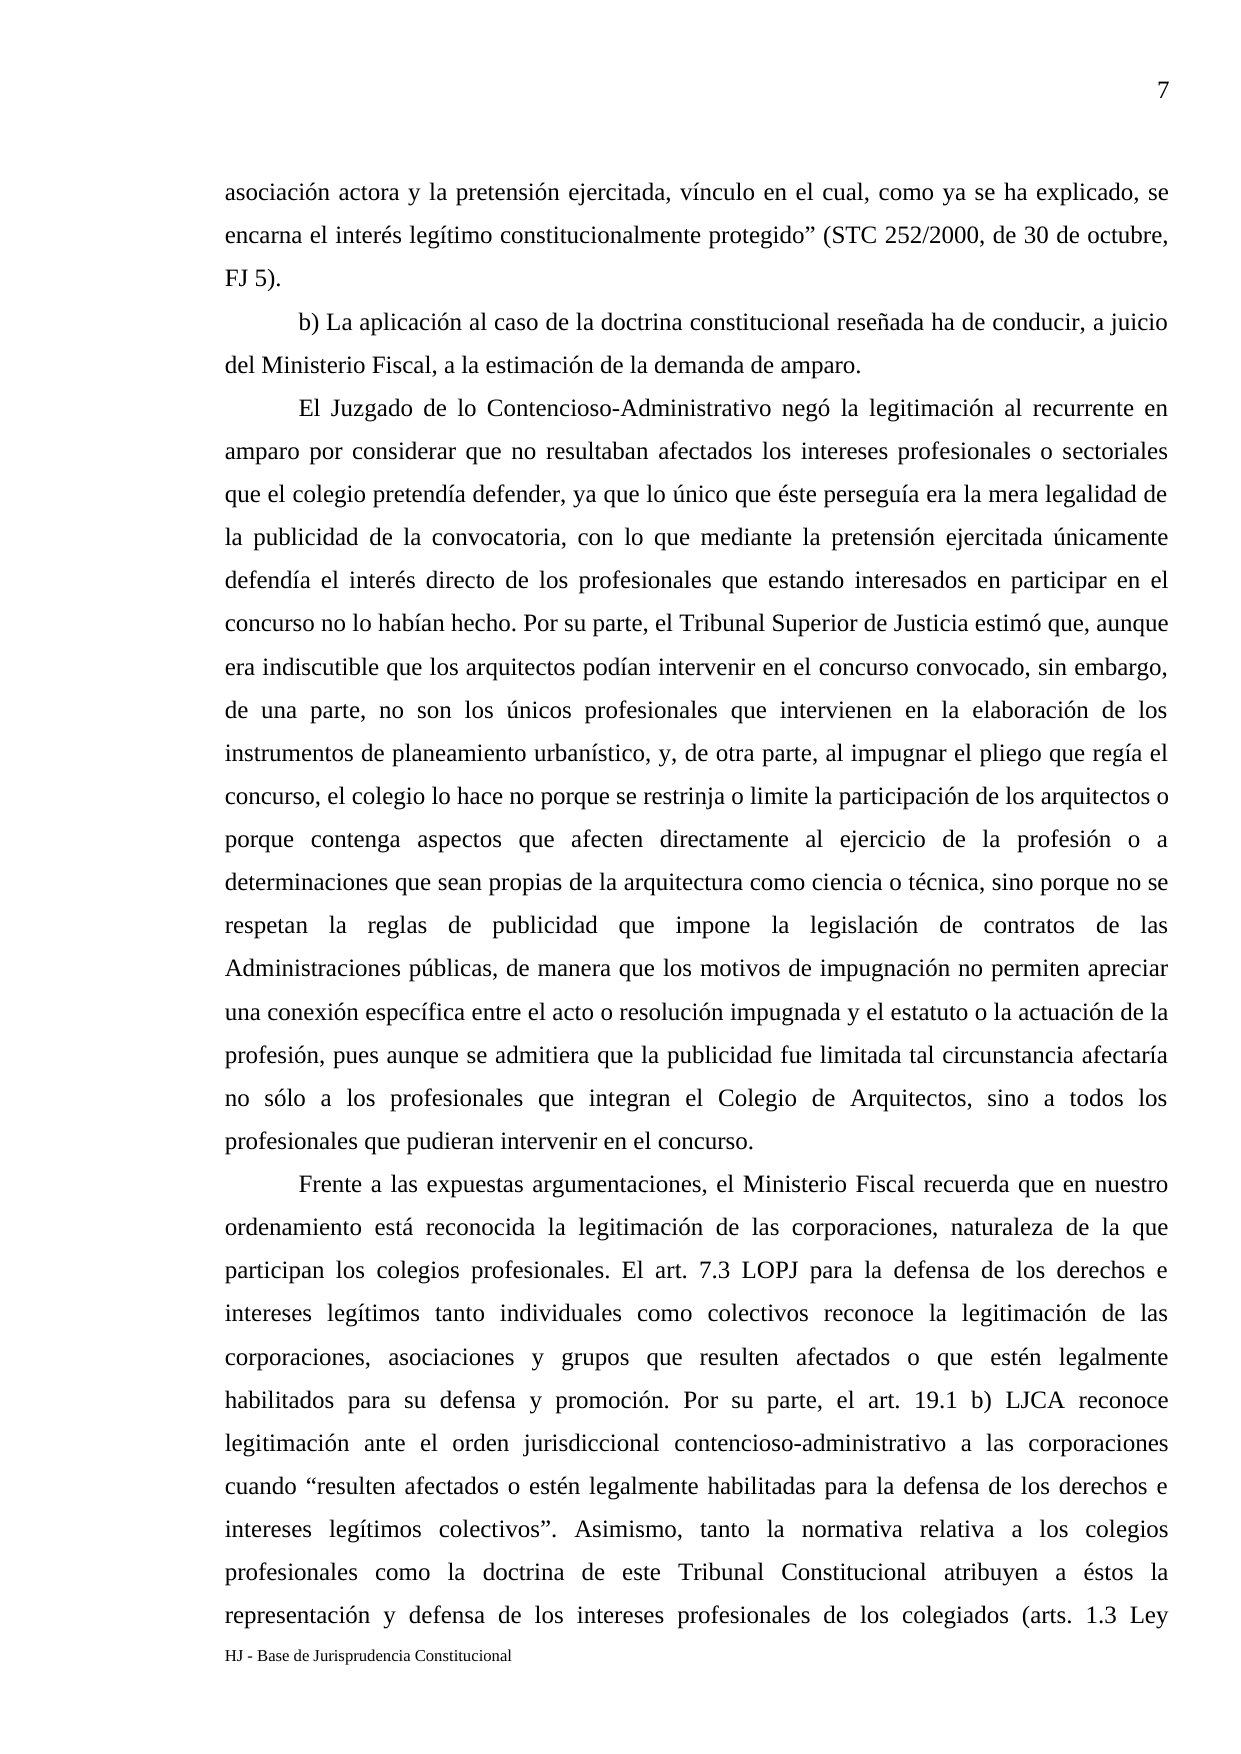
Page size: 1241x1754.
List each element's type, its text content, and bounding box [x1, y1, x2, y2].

text b) La aplicación al caso de la doctrina constitucional reseñada ha de conducir, a juicio del Ministerio Fiscal, a la estimación de la demanda de amparo. [224, 307, 1169, 378]
text El Juzgado de lo Contencioso-Administrativo negó la legitimación al recurrente en amparo por considerar que no resultaban afectados los intereses profesionales o sectoriales que el colegio pretendía defender, ya que lo único que éste perseguía era la mera legalidad de la publicidad de la convocatoria, con lo que mediante la pretensión ejercitada únicamente defendía el interés directo de los profesionales que estando interesados en participar en el concurso no lo habían hecho. Por su parte, el Tribunal Superior de Justicia estimó que, aunque era indiscutible que los arquitectos podían intervenir en el concurso convocado, sin embargo, de una parte, no son los únicos profesionales que intervienen en la elaboración de los instrumentos de planeamiento urbanístico, y, de otra parte, al impugnar el pliego que regía el concurso, el colegio lo hace no porque se restrinja o limite la participación de los arquitectos o porque contenga aspectos que afecten directamente al ejercicio de la profesión o a determinaciones que sean propias de la arquitectura como ciencia o técnica, sino porque no se respetan la reglas de publicidad que impone la legislación de contratos de las Administraciones públicas, de manera que los motivos de impugnación no permiten apreciar una conexión específica entre el acto o resolución impugnada y el estatuto o la actuación de la profesión, pues aunque se admitiera que la publicidad fue limitada tal circunstancia afectaría no sólo a los profesionales que integran el Colegio de Arquitectos, sino a todos los profesionales que pudieran intervenir en el concurso. [224, 393, 1169, 1155]
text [224, 177, 1169, 292]
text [224, 1169, 1169, 1629]
